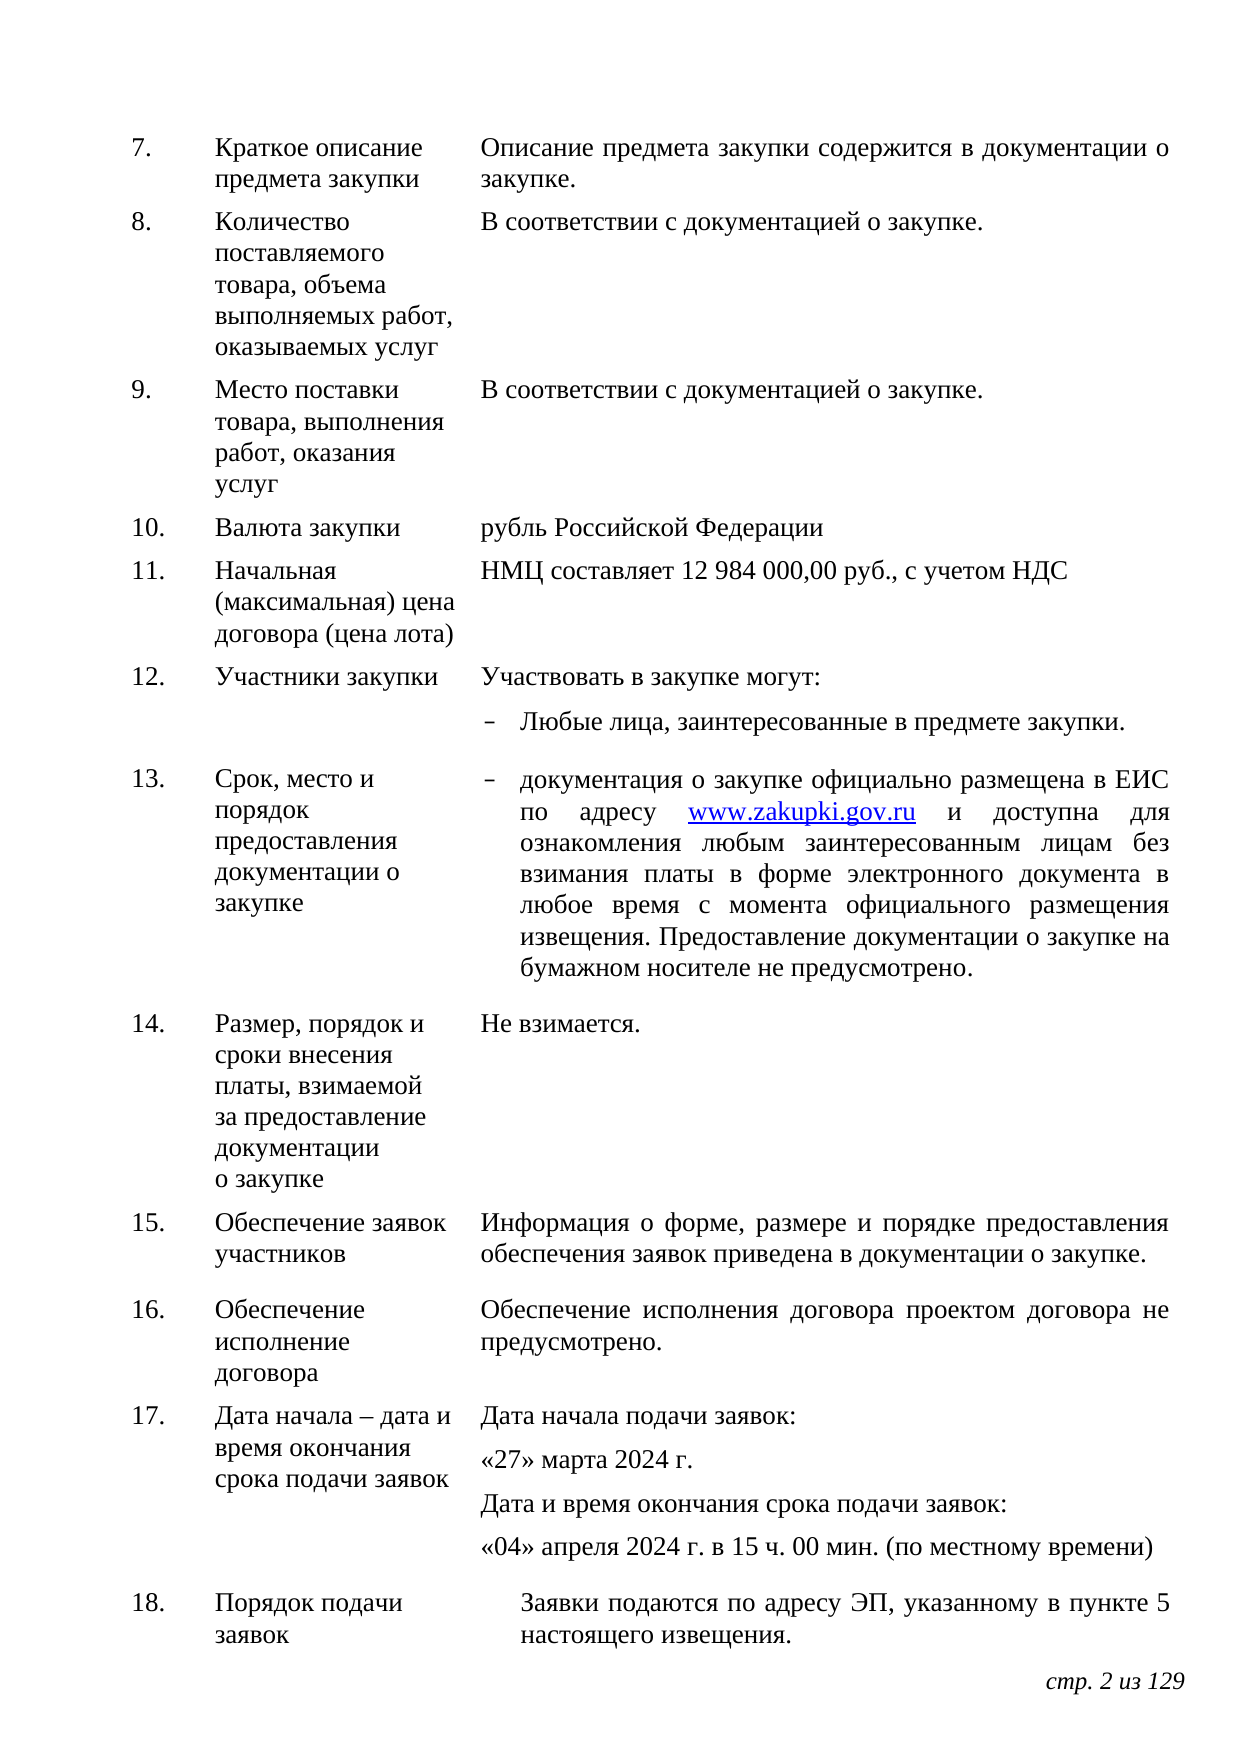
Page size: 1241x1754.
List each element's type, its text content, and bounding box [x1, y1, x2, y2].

table_cell Описание предмета закупки содержится в документации о закупке. [469, 118, 1181, 193]
table_cell [118, 750, 203, 994]
table_cell Обеспечение исполнение договора [203, 1281, 469, 1387]
table_cell [118, 648, 203, 749]
table_cell Дата начала – дата и время окончания срока подачи заявок [203, 1387, 469, 1574]
table_cell [118, 1194, 203, 1281]
table_cell [118, 1574, 203, 1649]
table_cell [118, 193, 203, 361]
table_cell [118, 361, 203, 498]
table_cell Заявки подаются по адресу ЭП, указанному в пункте 5 настоящего извещения. [469, 1574, 1181, 1649]
table_cell Порядок подачи заявок [203, 1574, 469, 1649]
table_cell Не взимается. [469, 994, 1181, 1194]
table_cell [118, 1281, 203, 1387]
table_cell Обеспечение заявок участников [203, 1194, 469, 1281]
table_cell Обеспечение исполнения договора проектом договора не предусмотрено. [469, 1281, 1181, 1387]
table_cell [118, 994, 203, 1194]
table_cell Краткое описание предмета закупки [203, 118, 469, 193]
table_cell [118, 542, 203, 648]
table_cell Участники закупки [203, 648, 469, 749]
table_cell рубль Российской Федерации [469, 498, 1181, 542]
table_cell В соответствии с документацией о закупке. [469, 361, 1181, 498]
table_cell Информация о форме, размере и порядке предоставления обеспечения заявок приведена в документации о закупке. [469, 1194, 1181, 1281]
table_cell Место поставки товара, выполнения работ, оказания услуг [203, 361, 469, 498]
table_cell [118, 118, 203, 193]
table_cell [118, 1387, 203, 1574]
table_cell Размер, порядок и сроки внесения платы, взимаемой за предоставление документации о закупке [203, 994, 469, 1194]
table_cell Срок, место и порядок предоставления документации о закупке [203, 750, 469, 994]
table_cell Участвовать в закупке могут: Любые лица, заинтересованные в предмете закупки. [469, 648, 1181, 749]
table_cell документация о закупке официально размещена в ЕИС по адресу www.zakupki.gov.ru и доступна для ознакомления любым заинтересованным лицам без взимания платы в форме электронного документа в любое время с момента официального размещения извещения. Предоставление документации о закупке на бумажном носителе не предусмотрено. [469, 750, 1181, 994]
table_cell Дата начала подачи заявок: «27» марта 2024 г. Дата и время окончания срока подачи заявок: «04» апреля 2024 г. в 15 ч. 00 мин. (по местному времени) [469, 1387, 1181, 1574]
table_cell НМЦ составляет 12 984 000,00 руб., с учетом НДС [469, 542, 1181, 648]
table_cell Валюта закупки [203, 498, 469, 542]
table_cell В соответствии с документацией о закупке. [469, 193, 1181, 361]
table_cell [118, 498, 203, 542]
table_cell Количество поставляемого товара, объема выполняемых работ, оказываемых услуг [203, 193, 469, 361]
table_cell Начальная (максимальная) цена договора (цена лота) [203, 542, 469, 648]
